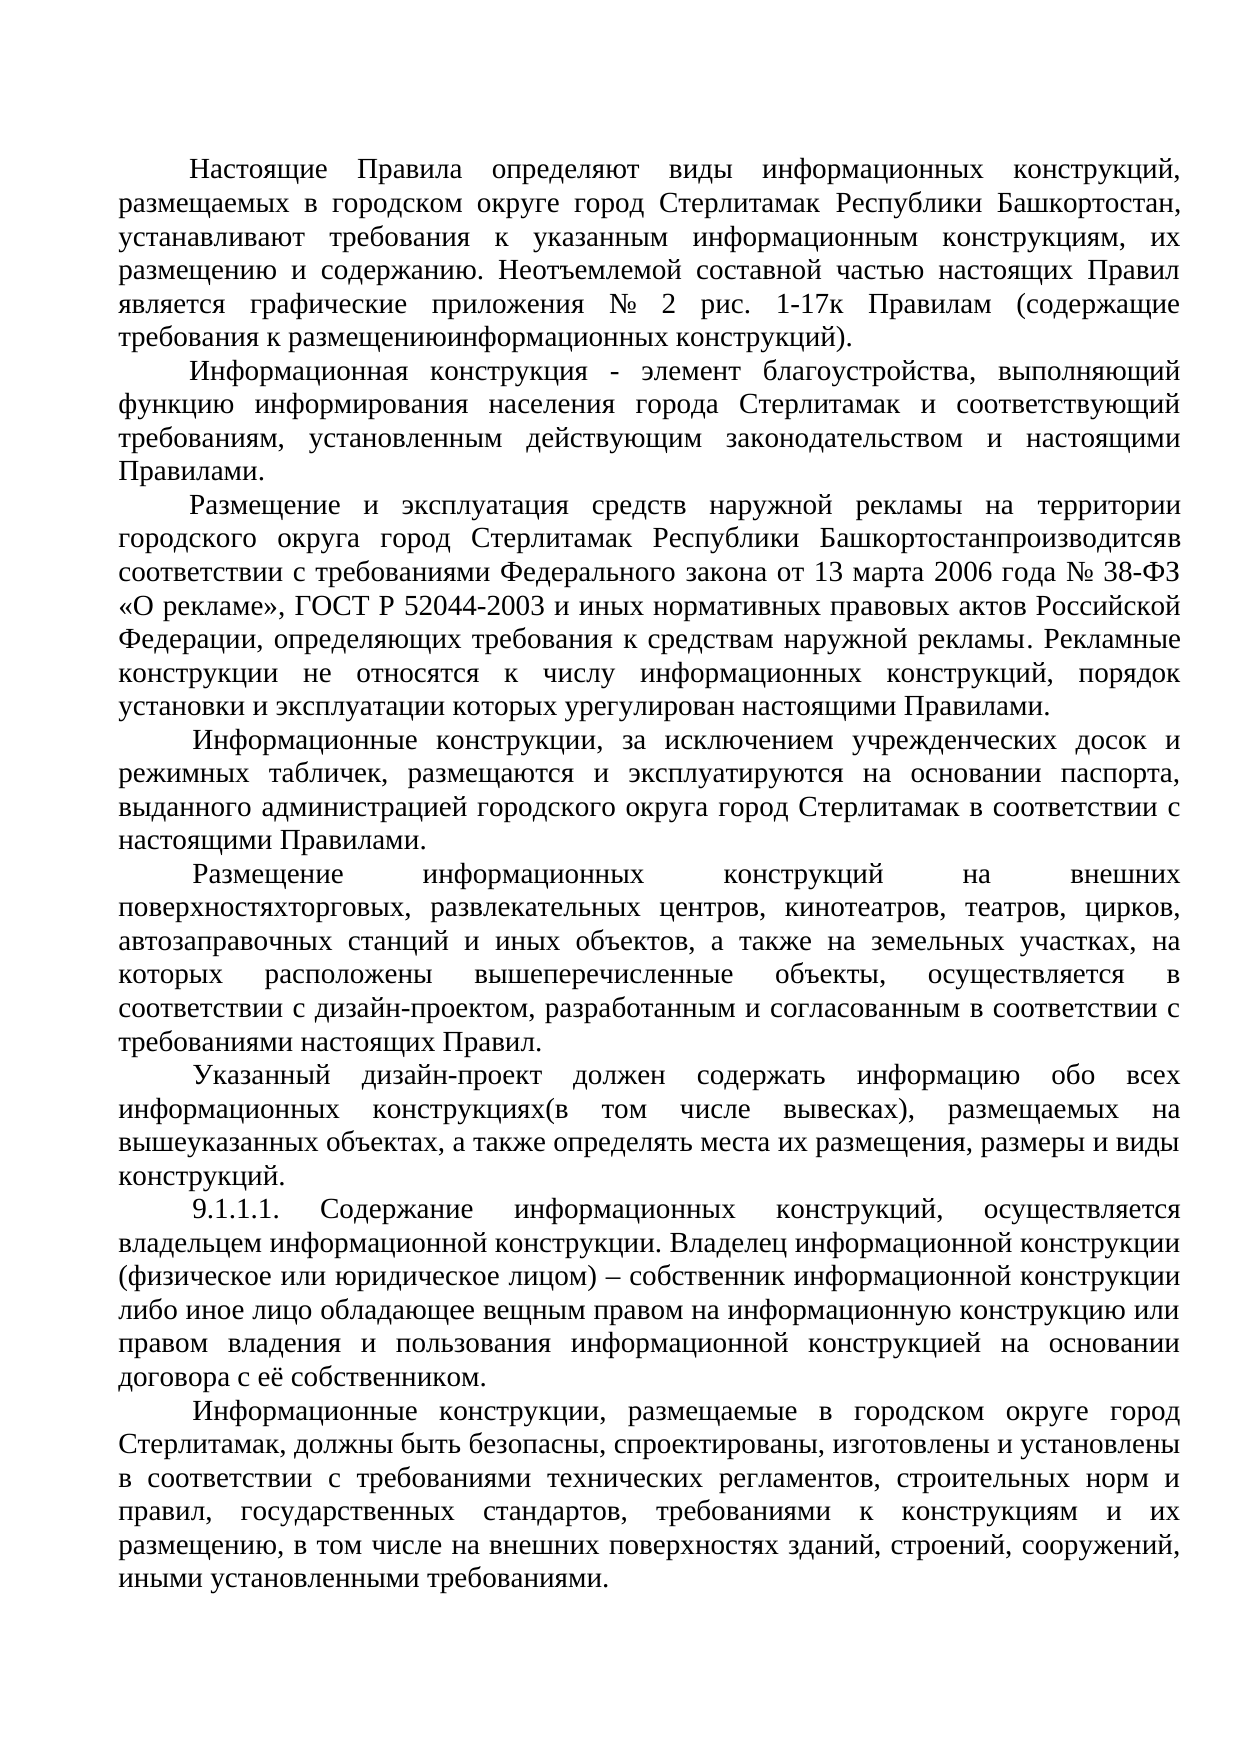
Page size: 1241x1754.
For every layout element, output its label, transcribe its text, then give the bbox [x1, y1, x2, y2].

text Информационные конструкции, за исключением учрежденческих досок и режимных табличек, размещаются и эксплуатируются на основании паспорта, выданного администрацией городского округа город Стерлитамак в соответствии с настоящими Правилами. [118, 722, 1181, 856]
text Настоящие Правила определяют виды информационных конструкций, размещаемых в городском округе город Стерлитамак Республики Башкортостан, устанавливают требования к указанным информационным конструкциям, их размещению и содержанию. Неотъемлемой составной частью настоящих Правил является графические приложения № 2 рис. 1-17к Правилам (содержащие требования к размещениюинформационных конструкций). [118, 152, 1181, 353]
text Размещение и эксплуатация средств наружной рекламы на территории городского округа город Стерлитамак Республики Башкортостанпроизводитсяв соответствии с требованиями Федерального закона от 13 марта 2006 года № 38-ФЗ «О рекламе», ГОСТ Р 52044-2003 и иных нормативных правовых актов Российской Федерации, определяющих требования к средствам наружной рекламы. Рекламные конструкции не относятся к числу информационных конструкций, порядок установки и эксплуатации которых урегулирован настоящими Правилами. [118, 487, 1181, 722]
text Информационная конструкция - элемент благоустройства, выполняющий функцию информирования населения города Стерлитамак и соответствующий требованиям, установленным действующим законодательством и настоящими Правилами. [118, 353, 1181, 487]
text 9.1.1.1. Содержание информационных конструкций, осуществляется владельцем информационной конструкции. Владелец информационной конструкции (физическое или юридическое лицом) – собственник информационной конструкции либо иное лицо обладающее вещным правом на информационную конструкцию или правом владения и пользования информационной конструкцией на основании договора с её собственником. [118, 1191, 1181, 1393]
text Информационные конструкции, размещаемые в городском округе город Стерлитамак, должны быть безопасны, спроектированы, изготовлены и установлены в соответствии с требованиями технических регламентов, строительных норм и правил, государственных стандартов, требованиями к конструкциям и их размещению, в том числе на внешних поверхностях зданий, строений, сооружений, иными установленными требованиями. [118, 1393, 1181, 1594]
list Указанный дизайн-проект должен содержать информацию обо всех информационных конструкциях(в том числе вывесках), размещаемых на вышеуказанных объектах, а также определять места их размещения, размеры и виды конструкций. [118, 1057, 1181, 1191]
text Размещение информационных конструкций на внешних поверхностяхторговых, развлекательных центров, кинотеатров, театров, цирков, автозаправочных станций и иных объектов, а также на земельных участках, на которых расположены вышеперечисленные объекты, осуществляется в соответствии с дизайн-проектом, разработанным и согласованным в соответствии с требованиями настоящих Правил. [118, 856, 1181, 1057]
